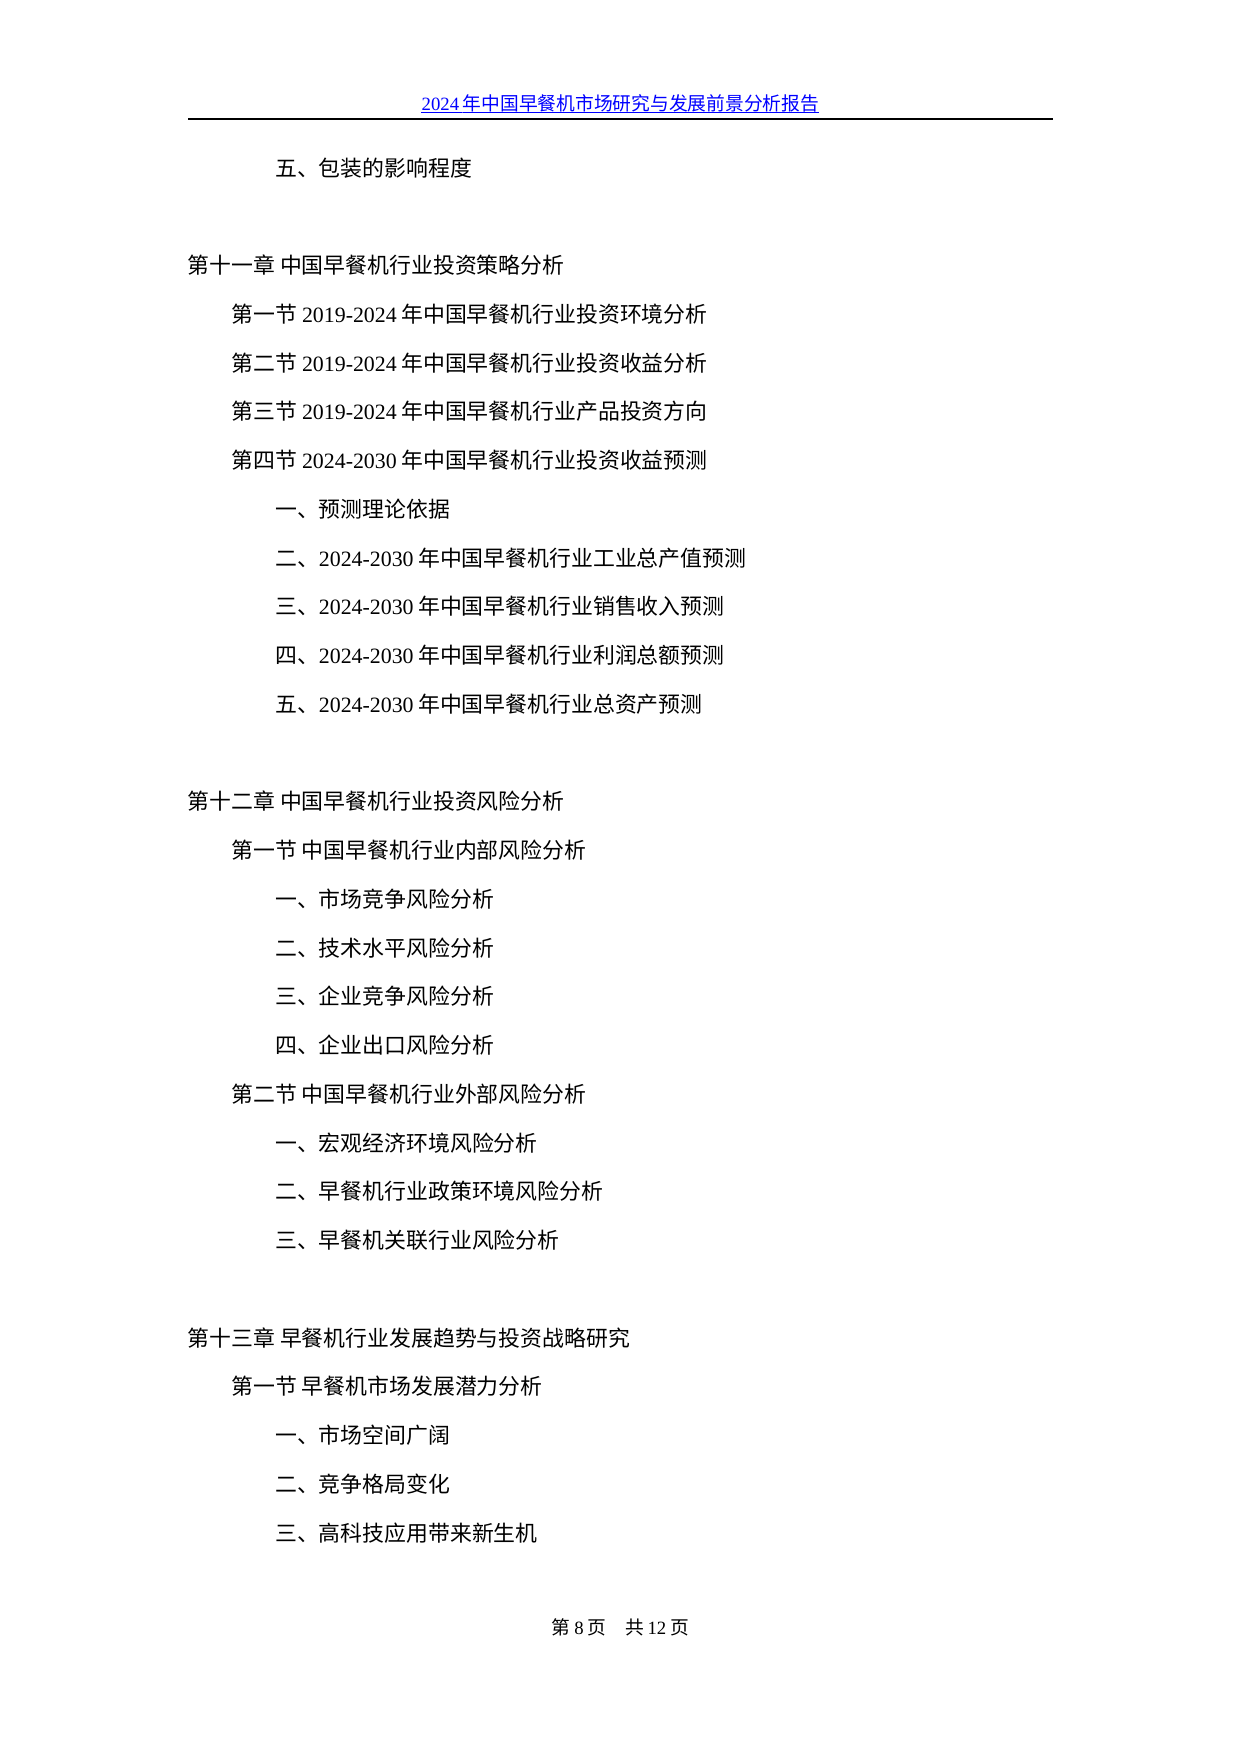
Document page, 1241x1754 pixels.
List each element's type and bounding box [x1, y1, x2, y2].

text [187, 150, 1053, 1548]
